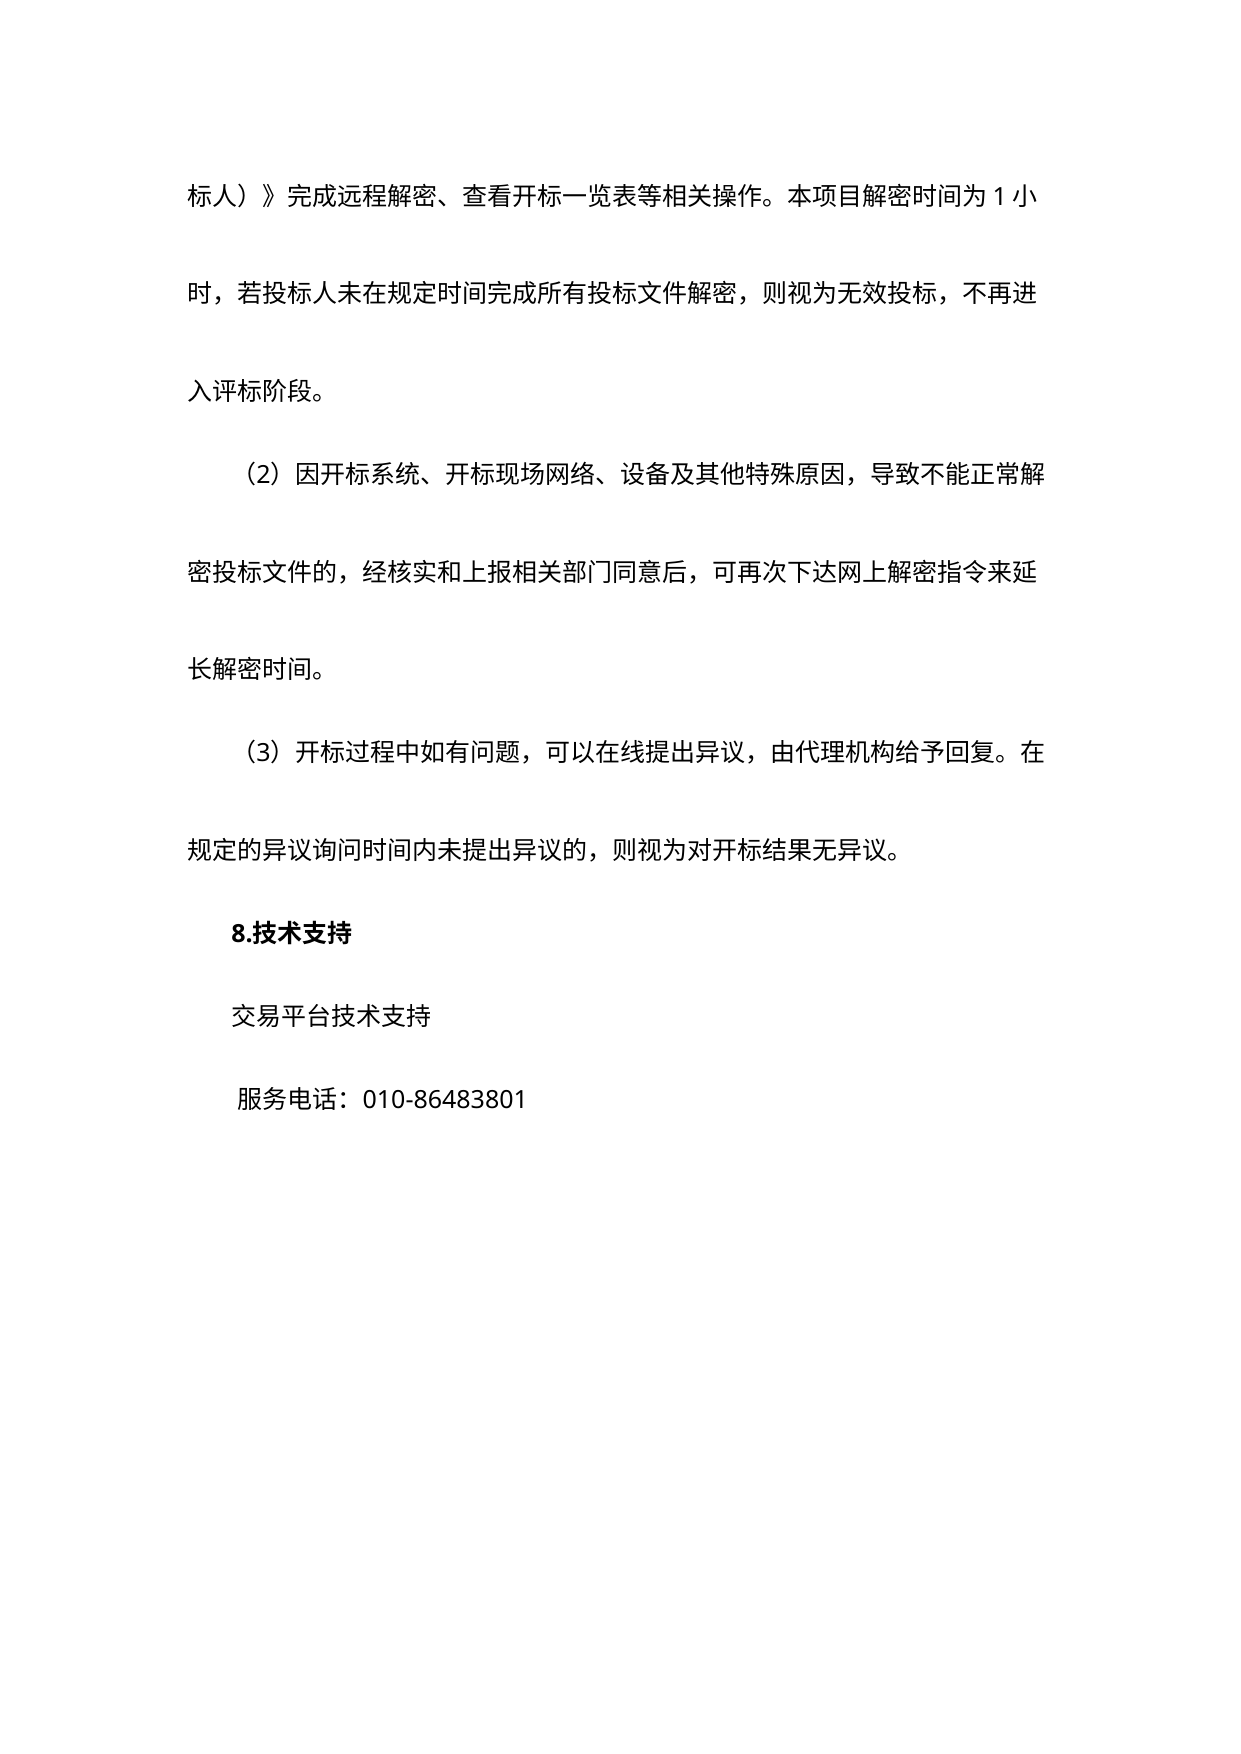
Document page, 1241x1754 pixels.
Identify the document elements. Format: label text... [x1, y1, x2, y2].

text 交易平台技术支持 [187, 982, 1053, 1047]
text 8.技术支持 [187, 899, 1053, 964]
text 服务电话：010-86483801 [187, 1065, 1053, 1130]
text （2）因开标系统、开标现场网络、设备及其他特殊原因，导致不能正常解密投标文件的，经核实和上报相关部门同意后，可再次下达网上解密指令来延长解密时间。 [187, 440, 1053, 700]
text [187, 162, 1053, 422]
text （3）开标过程中如有问题，可以在线提出异议，由代理机构给予回复。在规定的异议询问时间内未提出异议的，则视为对开标结果无异议。 [187, 718, 1053, 881]
